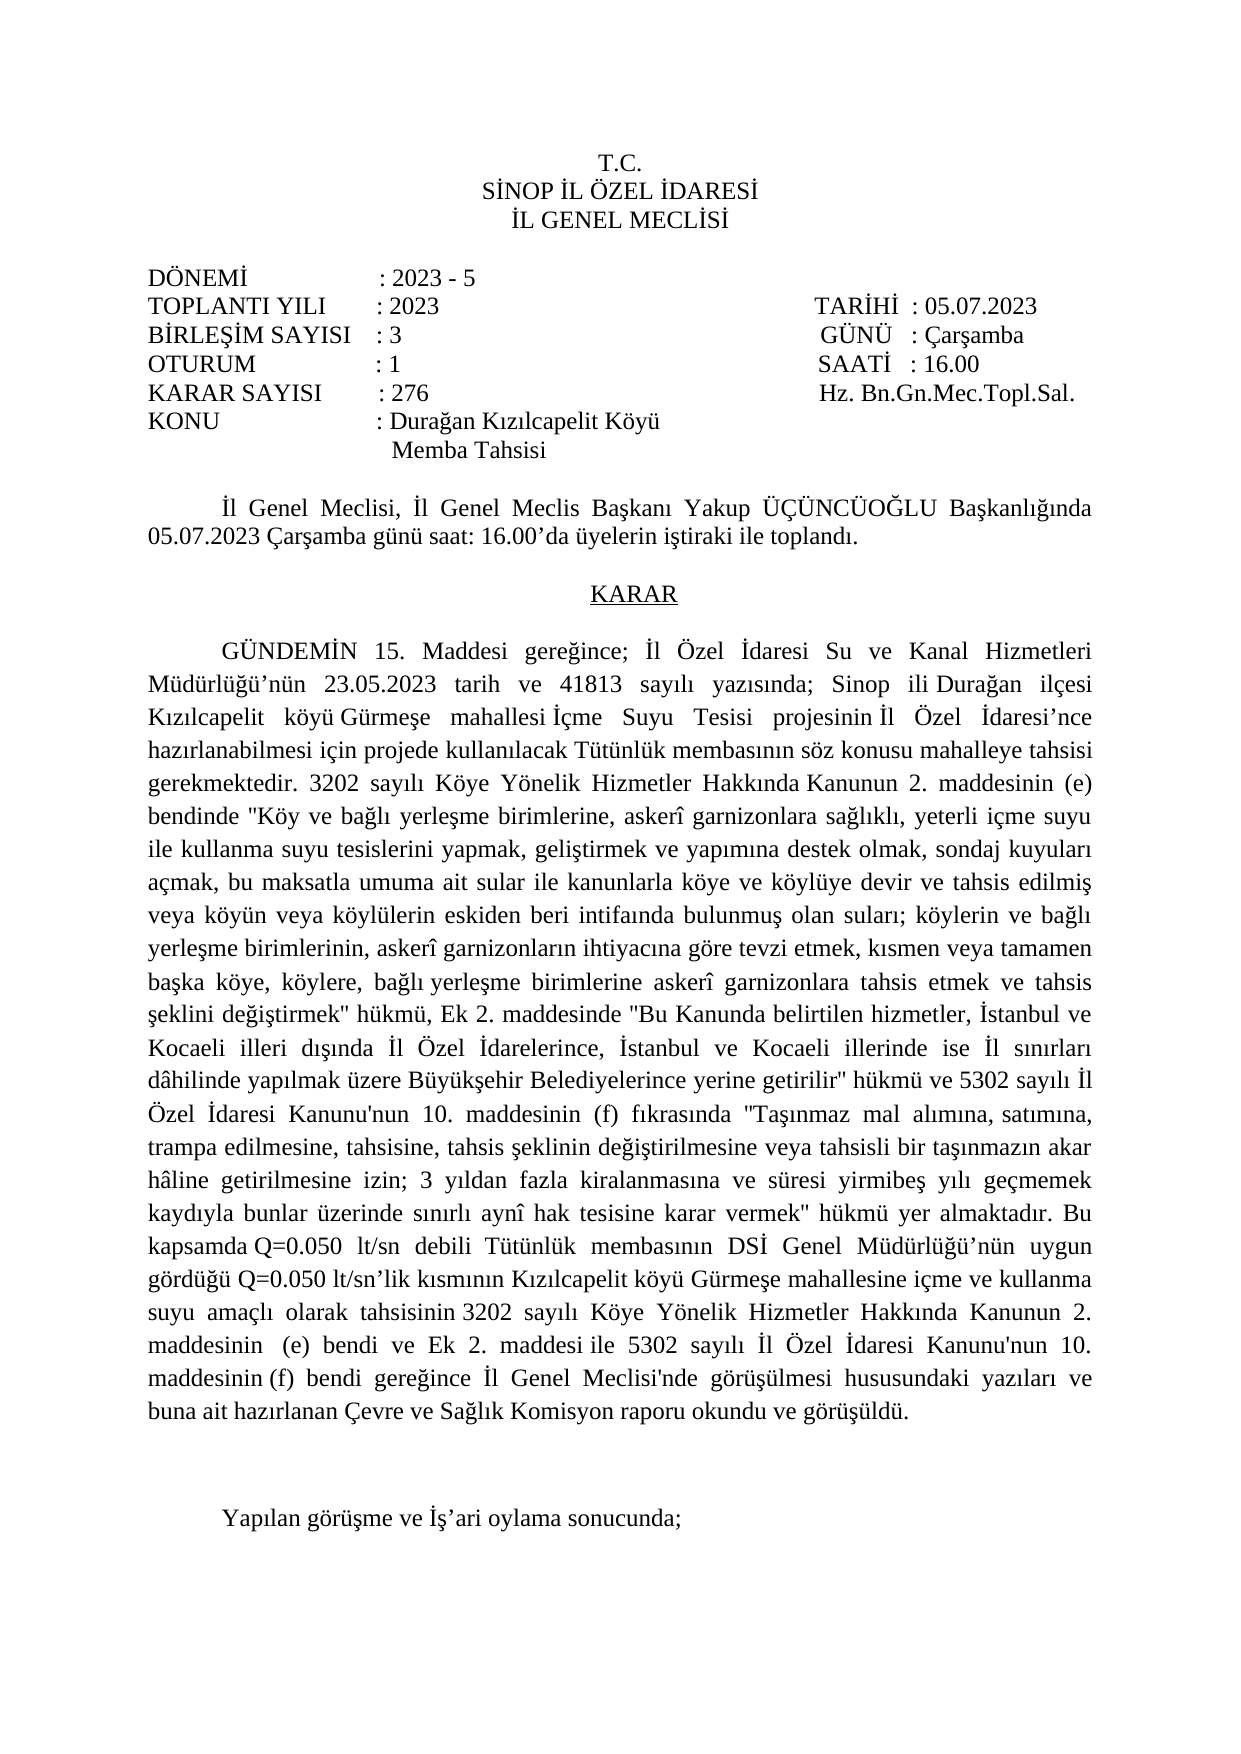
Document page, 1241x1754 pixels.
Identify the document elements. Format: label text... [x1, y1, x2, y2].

text TOPLANTI YILI : 2023 TARİHİ : 05.07.2023 [148, 291, 1093, 320]
text DÖNEMİ : 2023 - 5 [148, 263, 1093, 291]
text T.C. [148, 148, 1093, 176]
text SİNOP İL ÖZEL İDARESİ [148, 176, 1093, 205]
text Yapılan görüşme ve İş’ari oylama sonucunda; [148, 1503, 1093, 1532]
text OTURUM : 1 SAATİ : 16.00 [148, 349, 1093, 378]
text GÜNDEMİN 15. Maddesi gereğince; İl Özel İdaresi Su ve Kanal Hizmetleri Müdürlüğü’nün 23.05.2023 tarih ve 41813 sayılı yazısında; Sinop ili Durağan ilçesi Kızılcapelit köyü Gürmeşe mahallesi İçme Suyu Tesisi projesinin İl Özel İdaresi’nce hazırlanabilmesi için projede kullanılacak Tütünlük membasının söz konusu mahalleye tahsisi gerekmektedir. 3202 sayılı Köye Yönelik Hizmetler Hakkında Kanunun 2. maddesinin (e) bendinde ''Köy ve bağlı yerleşme birimlerine, askerî garnizonlara sağlıklı, yeterli içme suyu ile kullanma suyu tesislerini yapmak, geliştirmek ve yapımına destek olmak, sondaj kuyuları açmak, bu maksatla umuma ait sular ile kanunlarla köye ve köylüye devir ve tahsis edilmiş veya köyün veya köylülerin eskiden beri intifaında bulunmuş olan suları; köylerin ve bağlı yerleşme birimlerinin, askerî garnizonların ihtiyacına göre tevzi etmek, kısmen veya tamamen başka köye, köylere, bağlı yerleşme birimlerine askerî garnizonlara tahsis etmek ve tahsis şeklini değiştirmek'' hükmü, Ek 2. maddesinde ''Bu Kanunda belirtilen hizmetler, İstanbul ve Kocaeli illeri dışında İl Özel İdarelerince, İstanbul ve Kocaeli illerinde ise İl sınırları dâhilinde yapılmak üzere Büyükşehir Belediyelerince yerine getirilir'' hükmü ve 5302 sayılı İl Özel İdaresi Kanunu'nun 10. maddesinin (f) fıkrasında ''Taşınmaz mal alımına, satımına, trampa edilmesine, tahsisine, tahsis şeklinin değiştirilmesine veya tahsisli bir taşınmazın akar hâline getirilmesine izin; 3 yıldan fazla kiralanmasına ve süresi yirmibeş yılı geçmemek kaydıyla bunlar üzerinde sınırlı aynî hak tesisine karar vermek'' hükmü yer almaktadır. Bu kapsamda Q=0.050 lt/sn debili Tütünlük membasının DSİ Genel Müdürlüğü’nün uygun gördüğü Q=0.050 lt/sn’lik kısmının Kızılcapelit köyü Gürmeşe mahallesine içme ve kullanma suyu amaçlı olarak tahsisinin 3202 sayılı Köye Yönelik Hizmetler Hakkında Kanunun 2. maddesinin (e) bendi ve Ek 2. maddesi ile 5302 sayılı İl Özel İdaresi Kanunu'nun 10. maddesinin (f) bendi gereğince İl Genel Meclisi'nde görüşülmesi hususundaki yazıları ve buna ait hazırlanan Çevre ve Sağlık Komisyon raporu okundu ve görüşüldü. [148, 636, 1093, 1424]
text KONU : Durağan Kızılcapelit Köyü Memba Tahsisi [148, 406, 1093, 464]
text KARAR SAYISI : 276 Hz. Bn.Gn.Mec.Topl.Sal. [148, 378, 1093, 406]
text İL GENEL MECLİSİ [148, 205, 1093, 234]
text KARAR [516, 579, 1093, 608]
text BİRLEŞİM SAYISI : 3 GÜNÜ : Çarşamba [148, 320, 1093, 349]
text İl Genel Meclisi, İl Genel Meclis Başkanı Yakup ÜÇÜNCÜOĞLU Başkanlığında 05.07.2023 Çarşamba günü saat: 16.00’da üyelerin iştiraki ile toplandı. [148, 493, 1093, 550]
